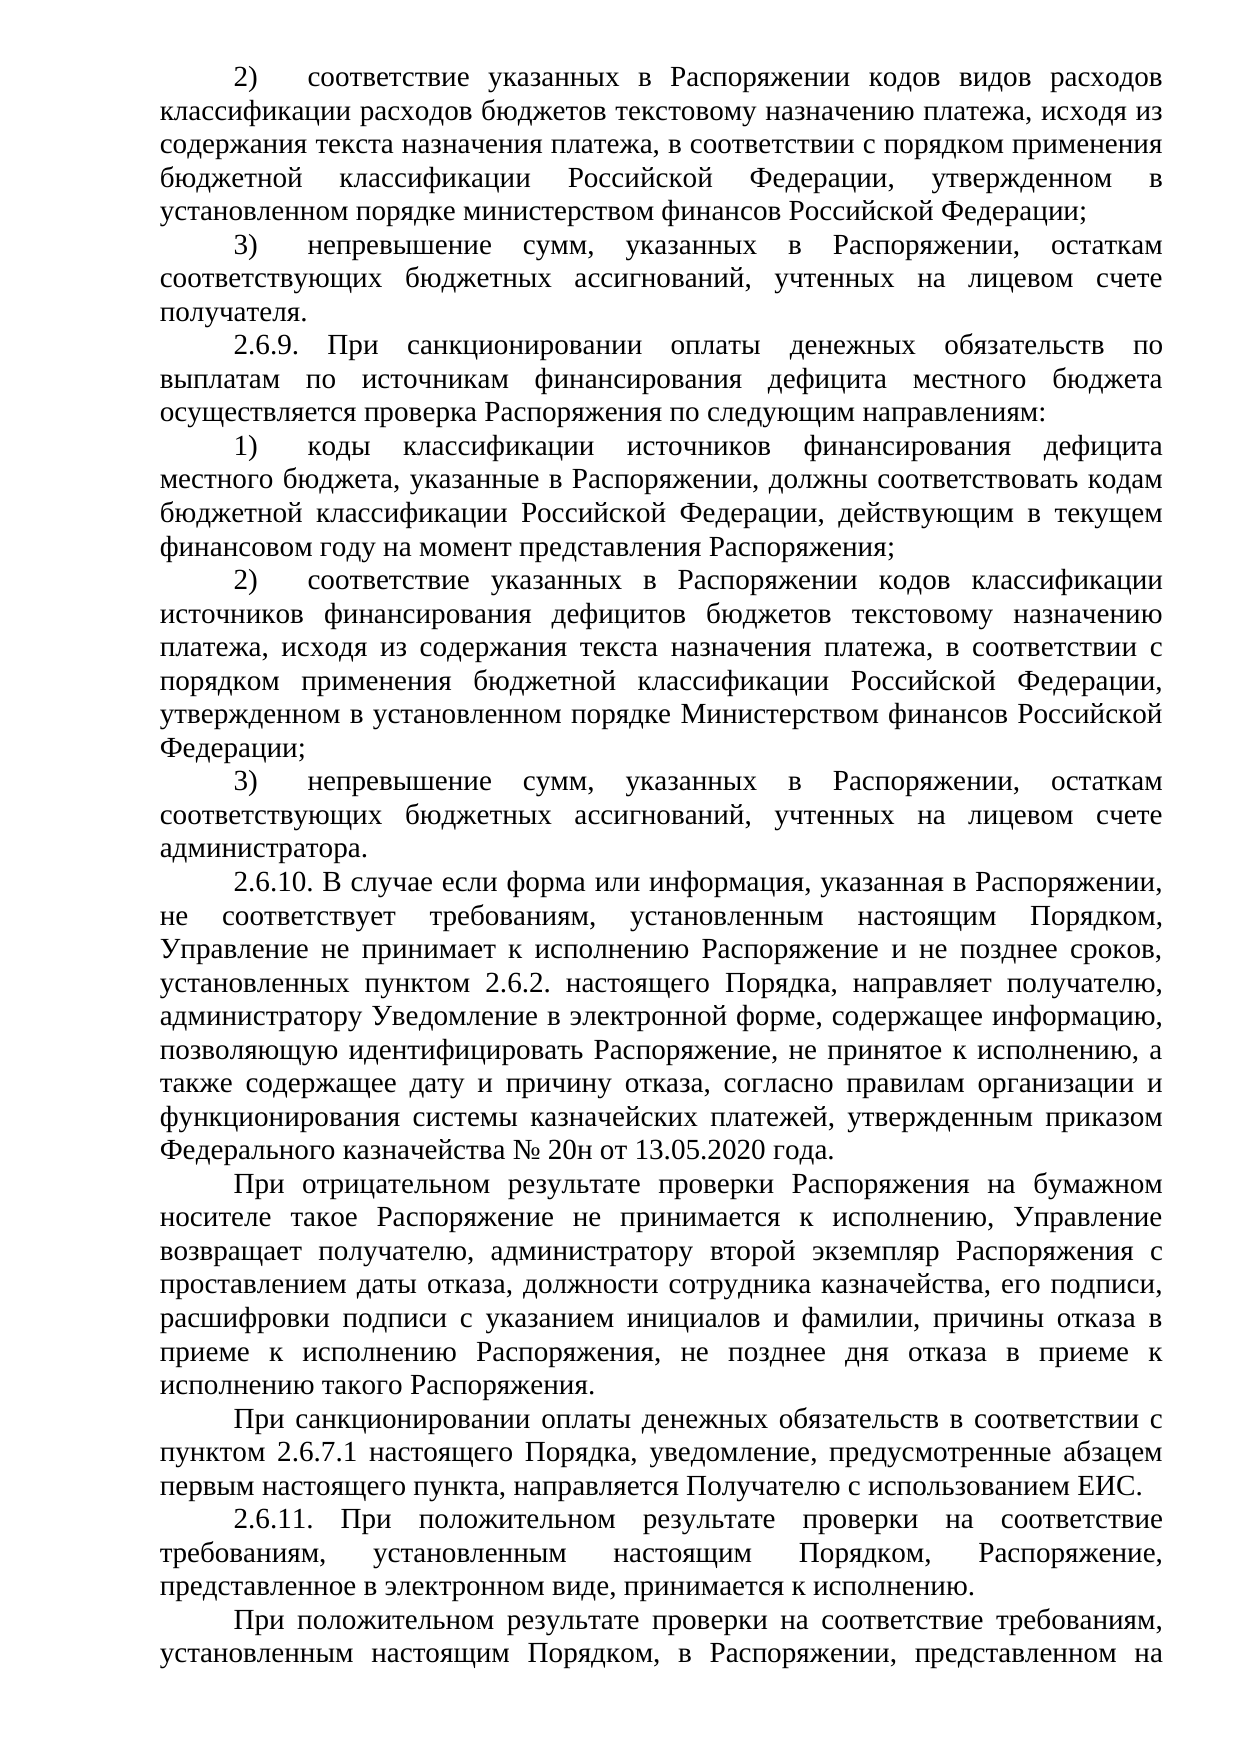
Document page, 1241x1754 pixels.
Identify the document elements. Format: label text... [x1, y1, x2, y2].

text 2.6.9. При санкционировании оплаты денежных обязательств по выплатам по источникам финансирования дефицита местного бюджета осуществляется проверка Распоряжения по следующим направлениям: [159, 327, 1163, 428]
text 3) непревышение сумм, указанных в Распоряжении, остаткам соответствующих бюджетных ассигнований, учтенных на лицевом счете получателя. [159, 227, 1163, 327]
text 2) соответствие указанных в Распоряжении кодов классификации источников финансирования дефицитов бюджетов текстовому назначению платежа, исходя из содержания текста назначения платежа, в соответствии с порядком применения бюджетной классификации Российской Федерации, утвержденном в установленном порядке Министерством финансов Российской Федерации; [159, 562, 1163, 763]
text 2.6.11. При положительном результате проверки на соответствие требованиям, установленным настоящим Порядком, Распоряжение, представленное в электронном виде, принимается к исполнению. [159, 1501, 1163, 1602]
text 1) коды классификации источников финансирования дефицита местного бюджета, указанные в Распоряжении, должны соответствовать кодам бюджетной классификации Российской Федерации, действующим в текущем финансовом году на момент представления Распоряжения; [159, 428, 1163, 562]
text При санкционировании оплаты денежных обязательств в соответствии с пунктом 2.6.7.1 настоящего Порядка, уведомление, предусмотренные абзацем первым настоящего пункта, направляется Получателю с использованием ЕИС. [159, 1401, 1163, 1501]
text При отрицательном результате проверки Распоряжения на бумажном носителе такое Распоряжение не принимается к исполнению, Управление возвращает получателю, администратору второй экземпляр Распоряжения с проставлением даты отказа, должности сотрудника казначейства, его подписи, расшифровки подписи с указанием инициалов и фамилии, причины отказа в приеме к исполнению Распоряжения, не позднее дня отказа в приеме к исполнению такого Распоряжения. [159, 1166, 1163, 1401]
text 2) соответствие указанных в Распоряжении кодов видов расходов классификации расходов бюджетов текстовому назначению платежа, исходя из содержания текста назначения платежа, в соответствии с порядком применения бюджетной классификации Российской Федерации, утвержденном в установленном порядке министерством финансов Российской Федерации; [159, 59, 1163, 227]
text 3) непревышение сумм, указанных в Распоряжении, остаткам соответствующих бюджетных ассигнований, учтенных на лицевом счете администратора. [159, 763, 1163, 864]
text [159, 1602, 1163, 1669]
text 2.6.10. В случае если форма или информация, указанная в Распоряжении, не соответствует требованиям, установленным настоящим Порядком, Управление не принимает к исполнению Распоряжение и не позднее сроков, установленных пунктом 2.6.2. настоящего Порядка, направляет получателю, администратору Уведомление в электронной форме, содержащее информацию, позволяющую идентифицировать Распоряжение, не принятое к исполнению, а также содержащее дату и причину отказа, согласно правилам организации и функционирования системы казначейских платежей, утвержденным приказом Федерального казначейства № 20н от 13.05.2020 года. [159, 864, 1163, 1166]
